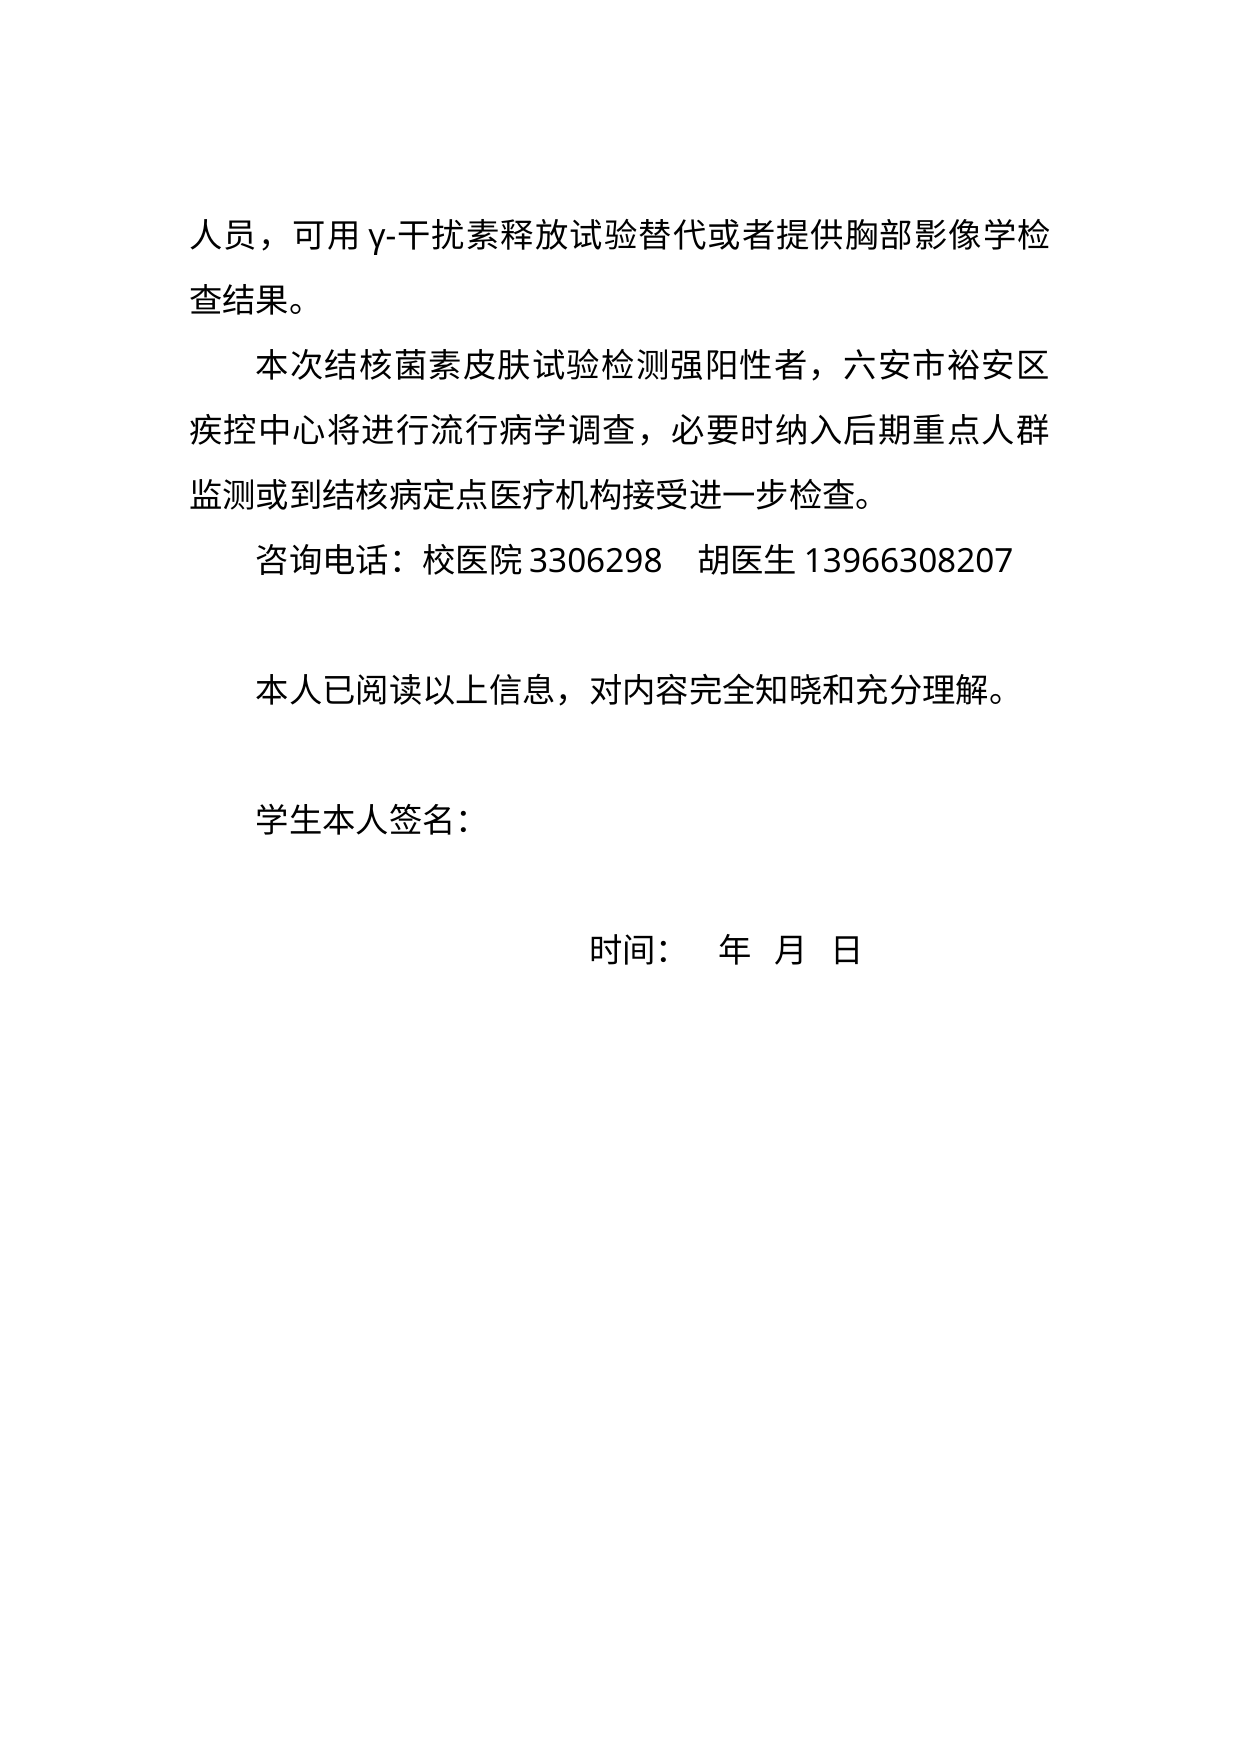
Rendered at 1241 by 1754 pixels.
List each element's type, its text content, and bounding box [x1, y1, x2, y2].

list 本人已阅读以上信息，对内容完全知晓和充分理解。 [189, 655, 1051, 720]
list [189, 200, 1051, 330]
text 本次结核菌素皮肤试验检测强阳性者，六安市裕安区疾控中心将进行流行病学调查，必要时纳入后期重点人群监测或到结核病定点医疗机构接受进一步检查。 [189, 330, 1051, 525]
list 学生本人签名： [189, 785, 1051, 850]
text 咨询电话：校医院3306298 胡医生13966308207 [189, 525, 1051, 590]
list 时间： 年 月 日 [189, 915, 1051, 980]
